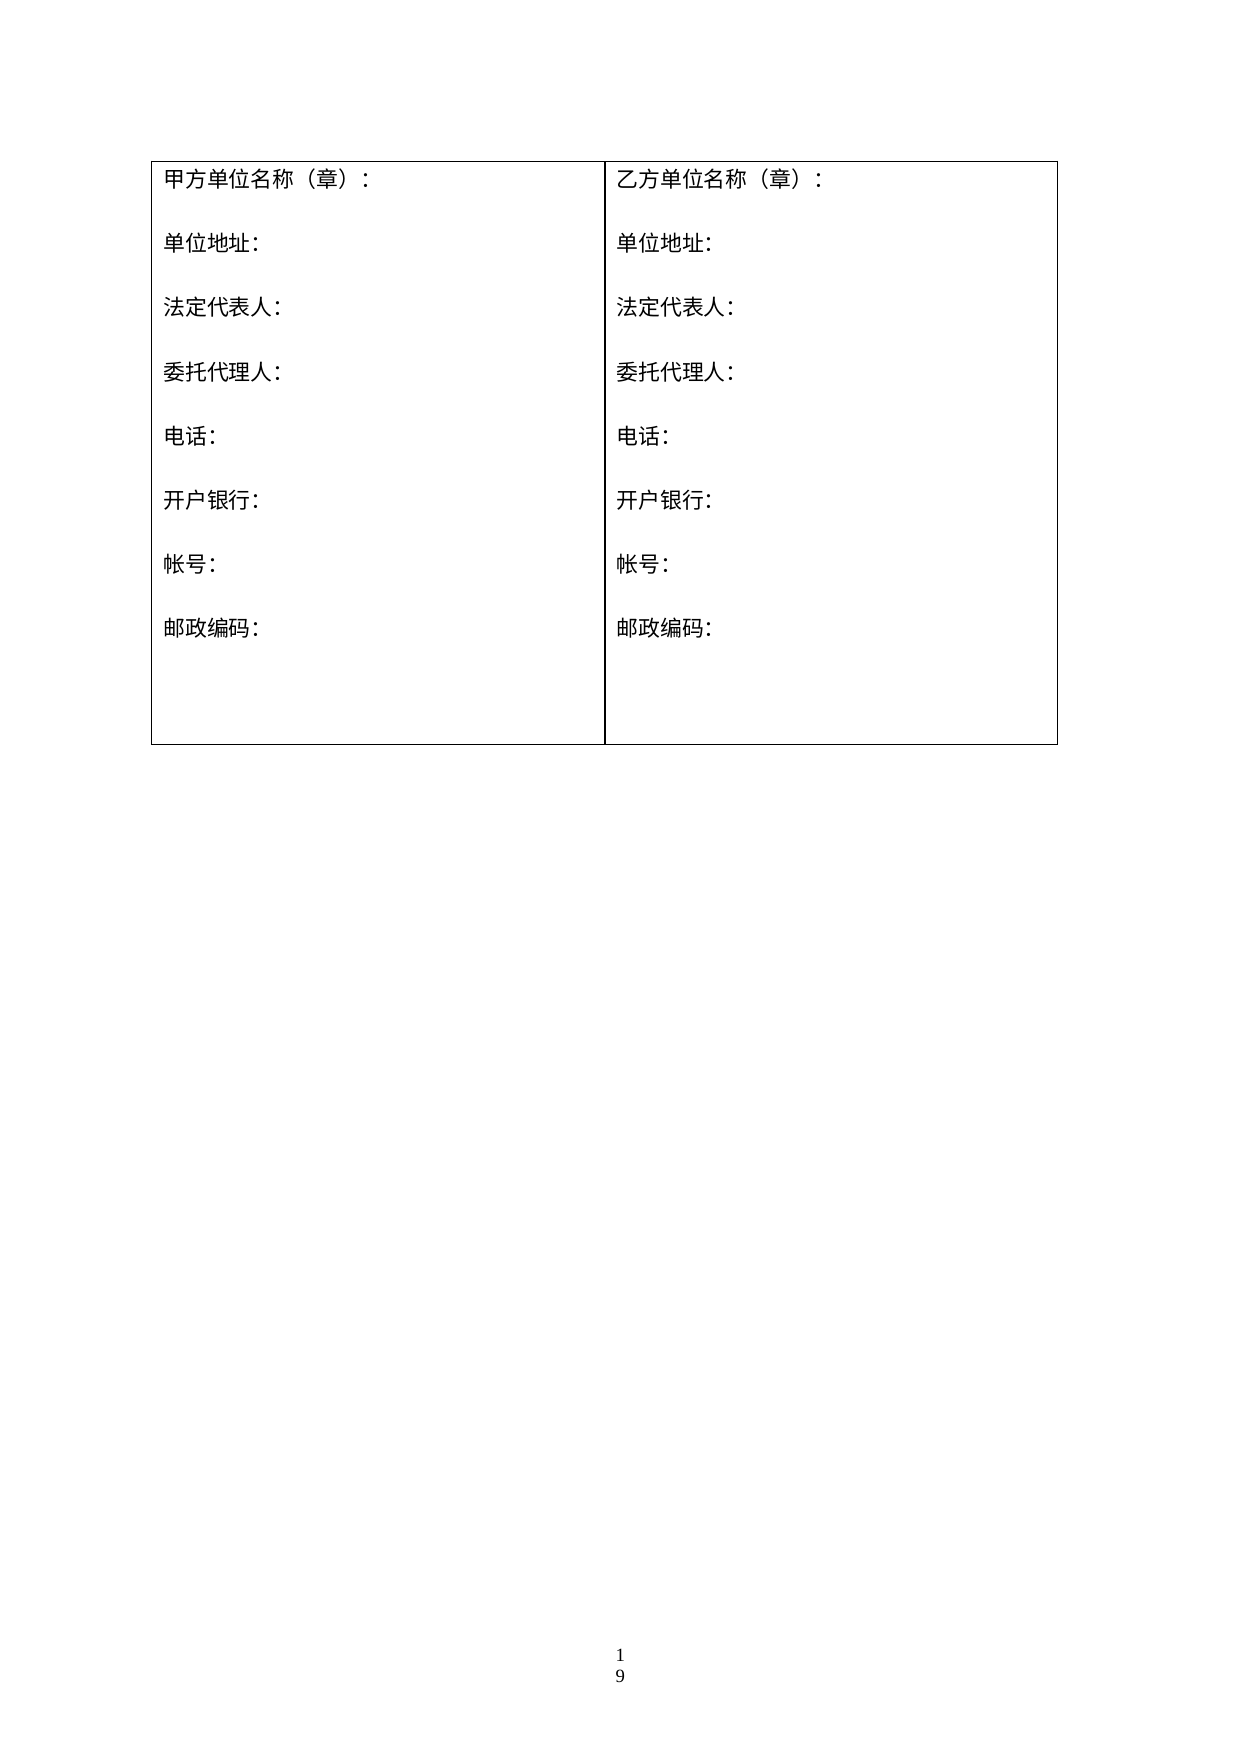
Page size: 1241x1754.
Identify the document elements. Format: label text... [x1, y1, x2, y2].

table_header 甲方单位名称（章）： 单位地址： 法定代表人： 委托代理人： 电话： 开户银行： 帐号： 邮政编码： [152, 162, 604, 743]
table_header 乙方单位名称（章）： 单位地址： 法定代表人： 委托代理人： 电话： 开户银行： 帐号： 邮政编码： [606, 162, 1057, 743]
